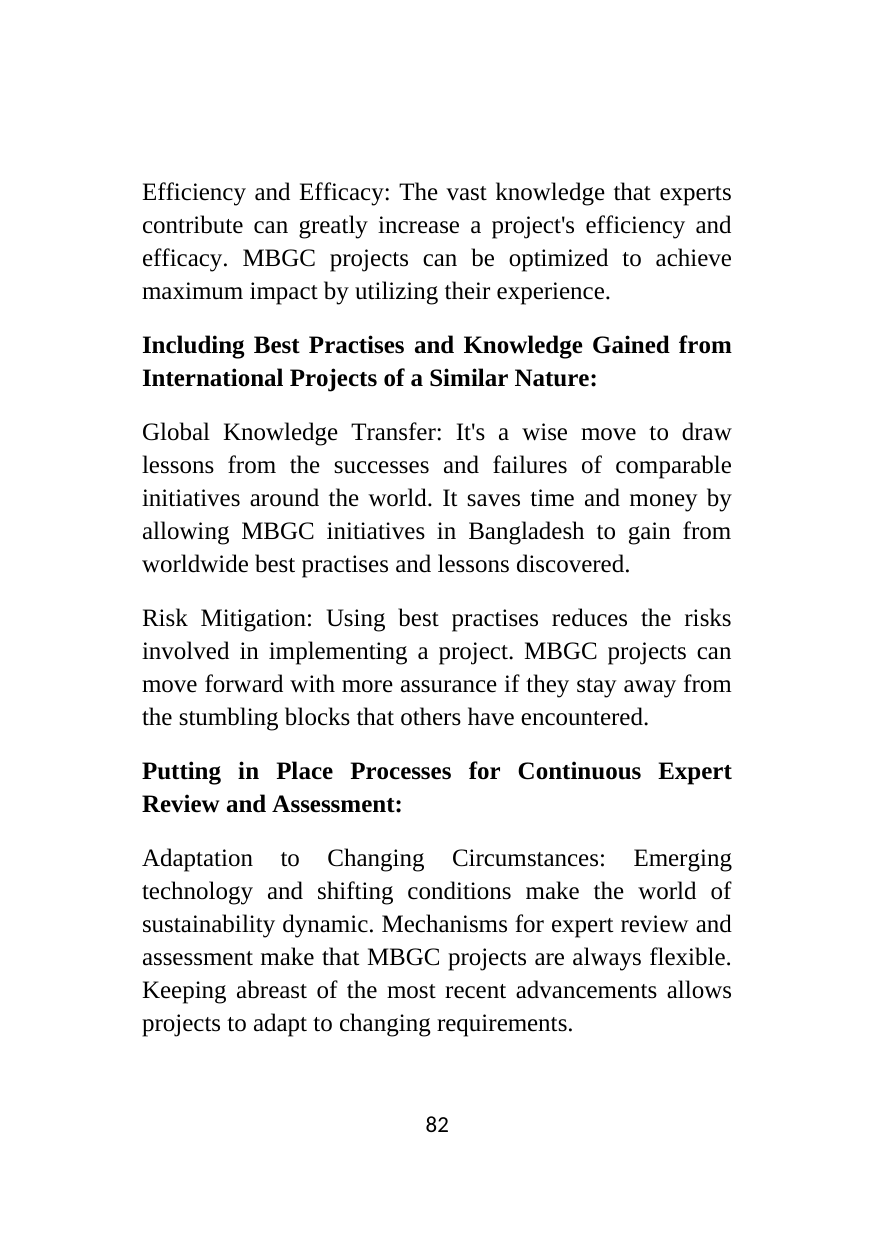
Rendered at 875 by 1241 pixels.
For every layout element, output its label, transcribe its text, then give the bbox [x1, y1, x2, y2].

text Risk Mitigation: Using best practises reduces the risks involved in implementing a project. MBGC projects can move forward with more assurance if they stay away from the stumbling blocks that others have encountered. [142, 603, 732, 731]
text Including Best Practises and Knowledge Gained from International Projects of a Similar Nature: [142, 330, 732, 392]
text Efficiency and Efficacy: The vast knowledge that experts contribute can greatly increase a project's efficiency and efficacy. MBGC projects can be optimized to achieve maximum impact by utilizing their experience. [142, 177, 732, 305]
text Global Knowledge Transfer: It's a wise move to draw lessons from the successes and failures of comparable initiatives around the world. It saves time and money by allowing MBGC initiatives in Bangladesh to gain from worldwide best practises and lessons discovered. [142, 417, 732, 578]
text Adaptation to Changing Circumstances: Emerging technology and shifting conditions make the world of sustainability dynamic. Mechanisms for expert review and assessment make that MBGC projects are always flexible. Keeping abreast of the most recent advancements allows projects to adapt to changing requirements. [142, 843, 732, 1037]
text Putting in Place Processes for Continuous Expert Review and Assessment: [142, 756, 732, 818]
